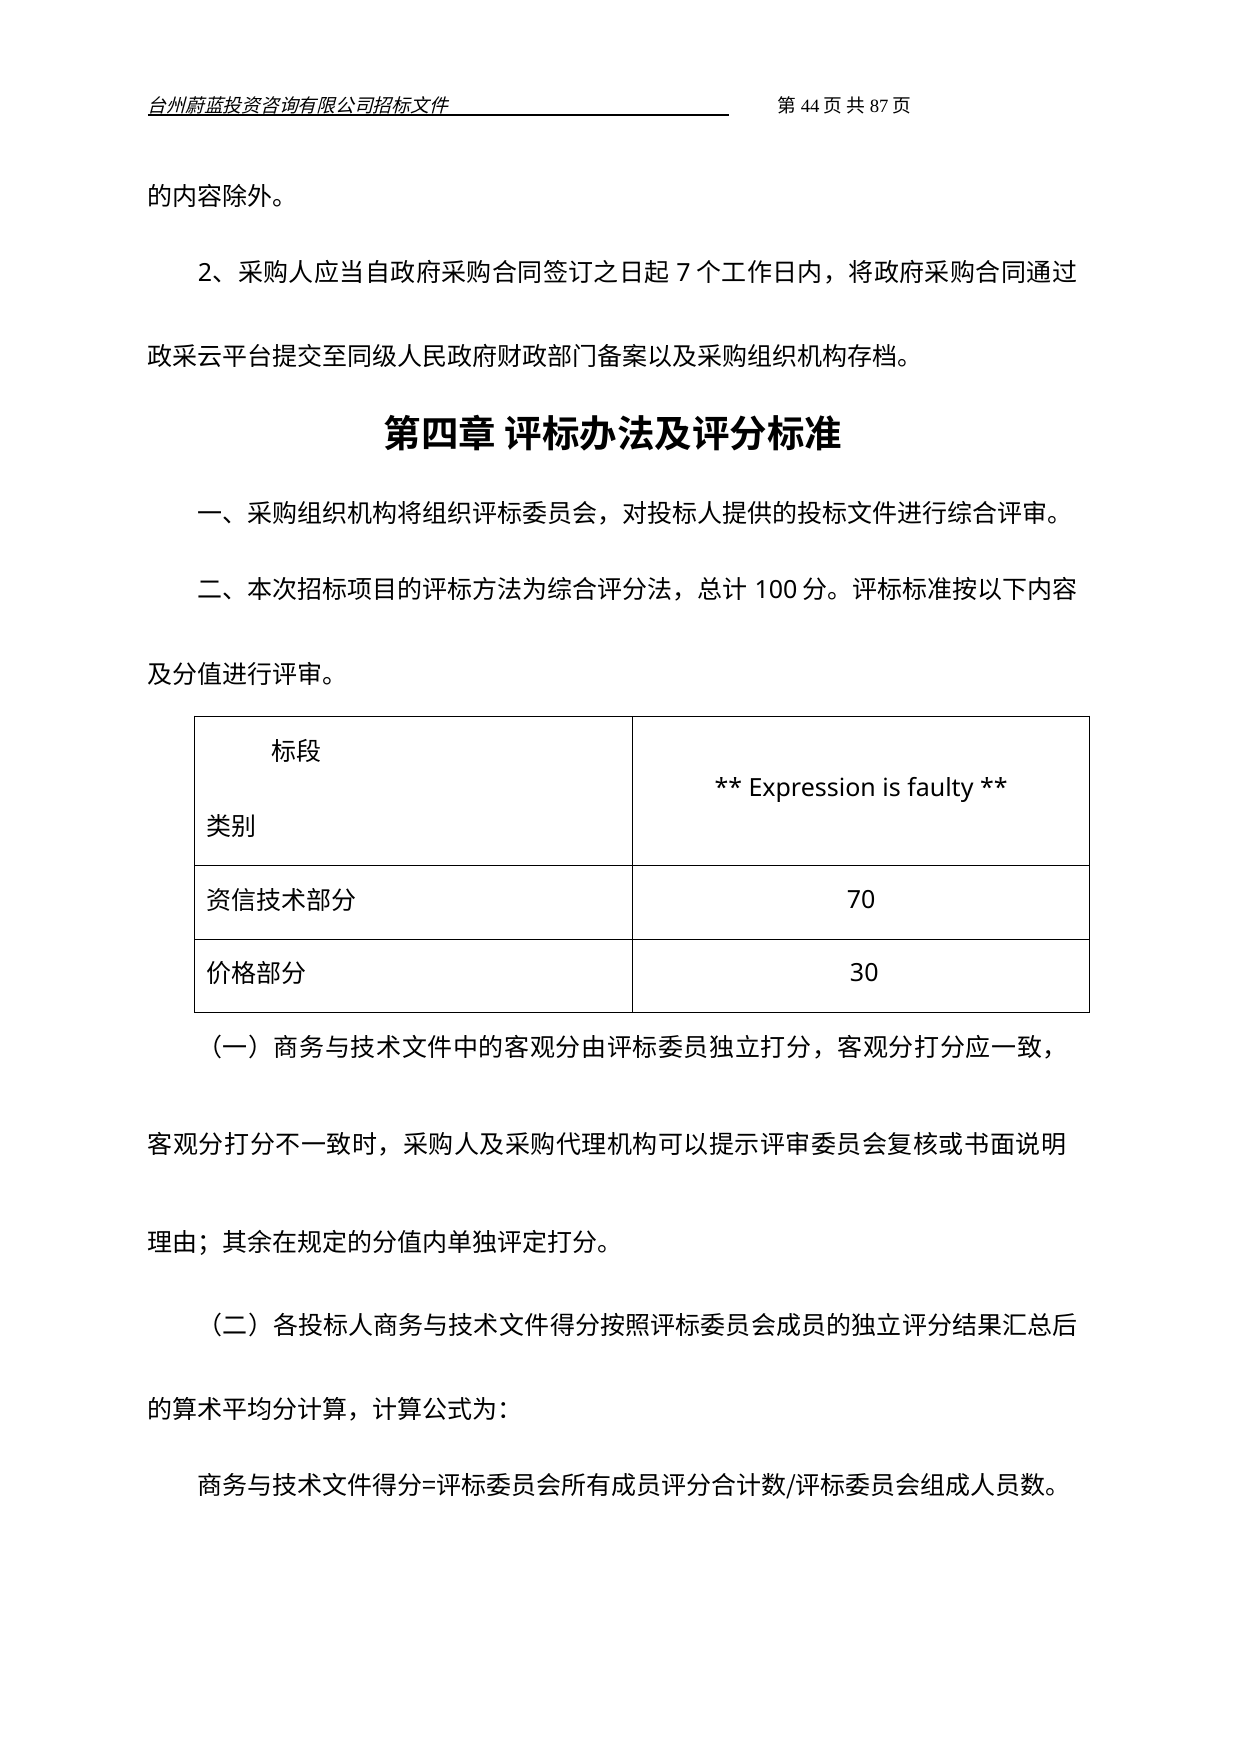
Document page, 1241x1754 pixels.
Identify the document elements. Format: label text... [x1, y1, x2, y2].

table_cell 资信技术部分 [195, 866, 632, 938]
text 二、本次招标项目的评标方法为综合评分法，总计100分。评标标准按以下内容及分值进行评审。 [148, 555, 1078, 705]
text 一、采购组织机构将组织评标委员会，对投标人提供的投标文件进行综合评审。 [148, 479, 1078, 544]
text 商务与技术文件得分=评标委员会所有成员评分合计数/评标委员会组成人员数。 [148, 1451, 1069, 1516]
text （一）商务与技术文件中的客观分由评标委员独立打分，客观分打分应一致，客观分打分不一致时，采购人及采购代理机构可以提示评审委员会复核或书面说明理由；其余在规定的分值内单独评定打分。 [148, 1013, 1069, 1273]
table_cell 价格部分 [195, 940, 632, 1012]
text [148, 162, 1078, 227]
table_cell 70 [633, 866, 1089, 938]
table_header 一 [633, 717, 1089, 865]
table_cell 30 [633, 940, 1089, 1012]
text （二）各投标人商务与技术文件得分按照评标委员会成员的独立评分结果汇总后的算术平均分计算，计算公式为： [148, 1291, 1078, 1441]
text 2、采购人应当自政府采购合同签订之日起7个工作日内，将政府采购合同通过政采云平台提交至同级人民政府财政部门备案以及采购组织机构存档。 [148, 238, 1078, 387]
text 第四章 评标办法及评分标准 [148, 398, 1078, 463]
table_header 标段 类别 [195, 717, 632, 865]
